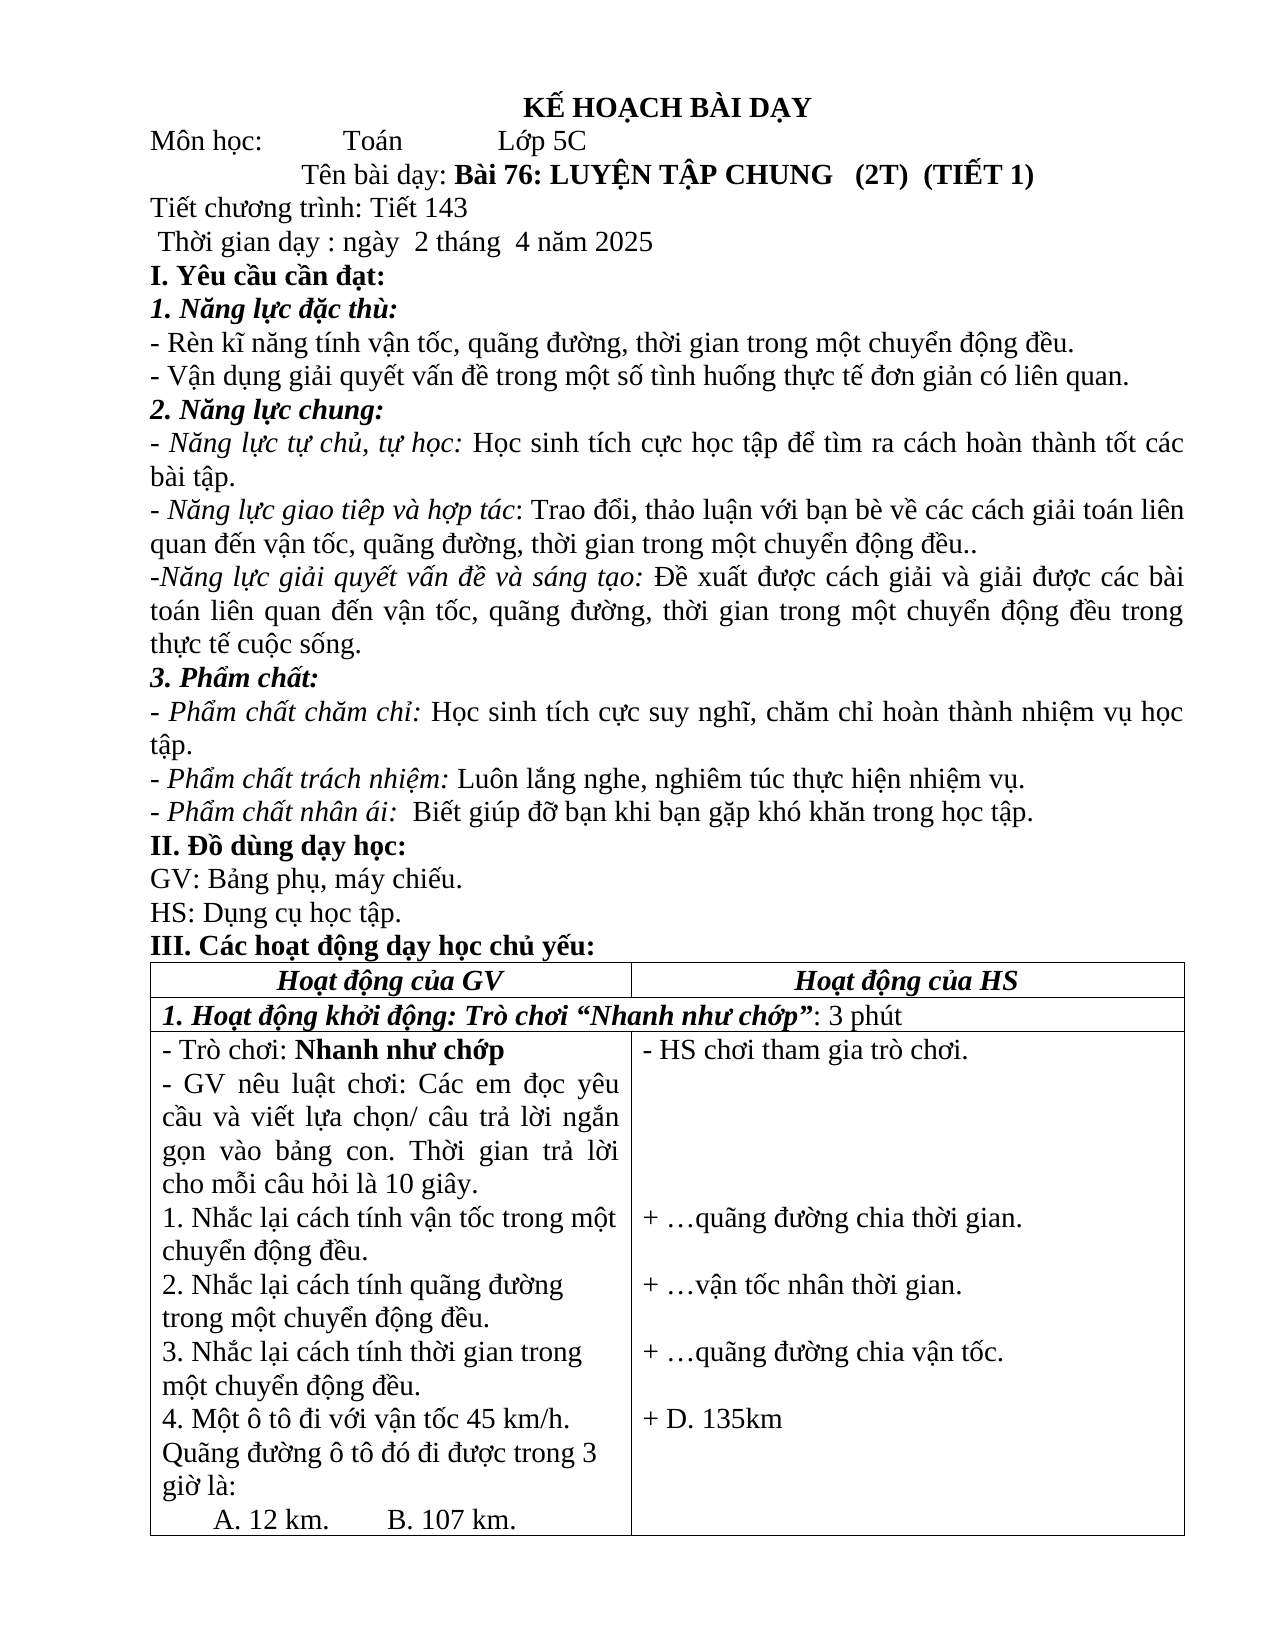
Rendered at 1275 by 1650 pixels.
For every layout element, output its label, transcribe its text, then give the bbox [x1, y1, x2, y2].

table_cell 1. Hoạt động khởi động: Trò chơi “Nhanh như chớp”: 3 phút [151, 998, 1184, 1031]
text III. Các hoạt động dạy học chủ yếu: [150, 928, 1185, 962]
text - Phẩm chất nhân ái: Biết giúp đỡ bạn khi bạn gặp khó khăn trong học tập. [150, 794, 1185, 828]
text - Phẩm chất chăm chỉ: Học sinh tích cực suy nghĩ, chăm chỉ hoàn thành nhiệm vụ học tập. [150, 694, 1185, 761]
table_header Hoạt động của HS [632, 963, 1184, 997]
text - Năng lực tự chủ, tự học: Học sinh tích cực học tập để tìm ra cách hoàn thành tốt các bài tập. [150, 425, 1185, 492]
text - Vận dụng giải quyết vấn đề trong một số tình huống thực tế đơn giản có liên quan. [150, 358, 1185, 392]
text Thời gian dạy : ngày 2 tháng 4 năm 2025 [150, 224, 1185, 258]
text GV: Bảng phụ, máy chiếu. [150, 861, 1185, 895]
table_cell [151, 1032, 631, 1535]
text I. Yêu cầu cần đạt: [150, 258, 1185, 291]
text - Phẩm chất trách nhiệm: Luôn lắng nghe, nghiêm túc thực hiện nhiệm vụ. [150, 761, 1185, 794]
text Tên bài dạy: Bài 76: LUYỆN TẬP CHUNG (2T) (TIẾT 1) [150, 157, 1185, 191]
text Môn học: Toán Lớp 5C [150, 123, 1185, 157]
text - Năng lực giao tiêp và hợp tác: Trao đổi, thảo luận với bạn bè về các cách giải toán liên quan đến vận tốc, quãng đường, thời gian trong một chuyển động đều.. [150, 492, 1185, 559]
table_header Hoạt động của GV [151, 963, 631, 997]
text 1. Năng lực đặc thù: [150, 291, 1185, 325]
text KẾ HOẠCH BÀI DẠY [150, 90, 1185, 123]
text II. Đồ dùng dạy học: [150, 828, 1185, 861]
text Tiết chương trình: Tiết 143 [150, 191, 1185, 224]
text HS: Dụng cụ học tập. [150, 895, 1185, 928]
text 3. Phẩm chất: [150, 660, 1185, 694]
text 2. Năng lực chung: [150, 392, 1185, 425]
text - Rèn kĩ năng tính vận tốc, quãng đường, thời gian trong một chuyển động đều. [150, 325, 1185, 358]
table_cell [632, 1032, 1184, 1535]
text -Năng lực giải quyết vấn đề và sáng tạo: Đề xuất được cách giải và giải được các bài toán liên quan đến vận tốc, quãng đường, thời gian trong một chuyển động đều trong thực tế cuộc sống. [150, 559, 1185, 660]
